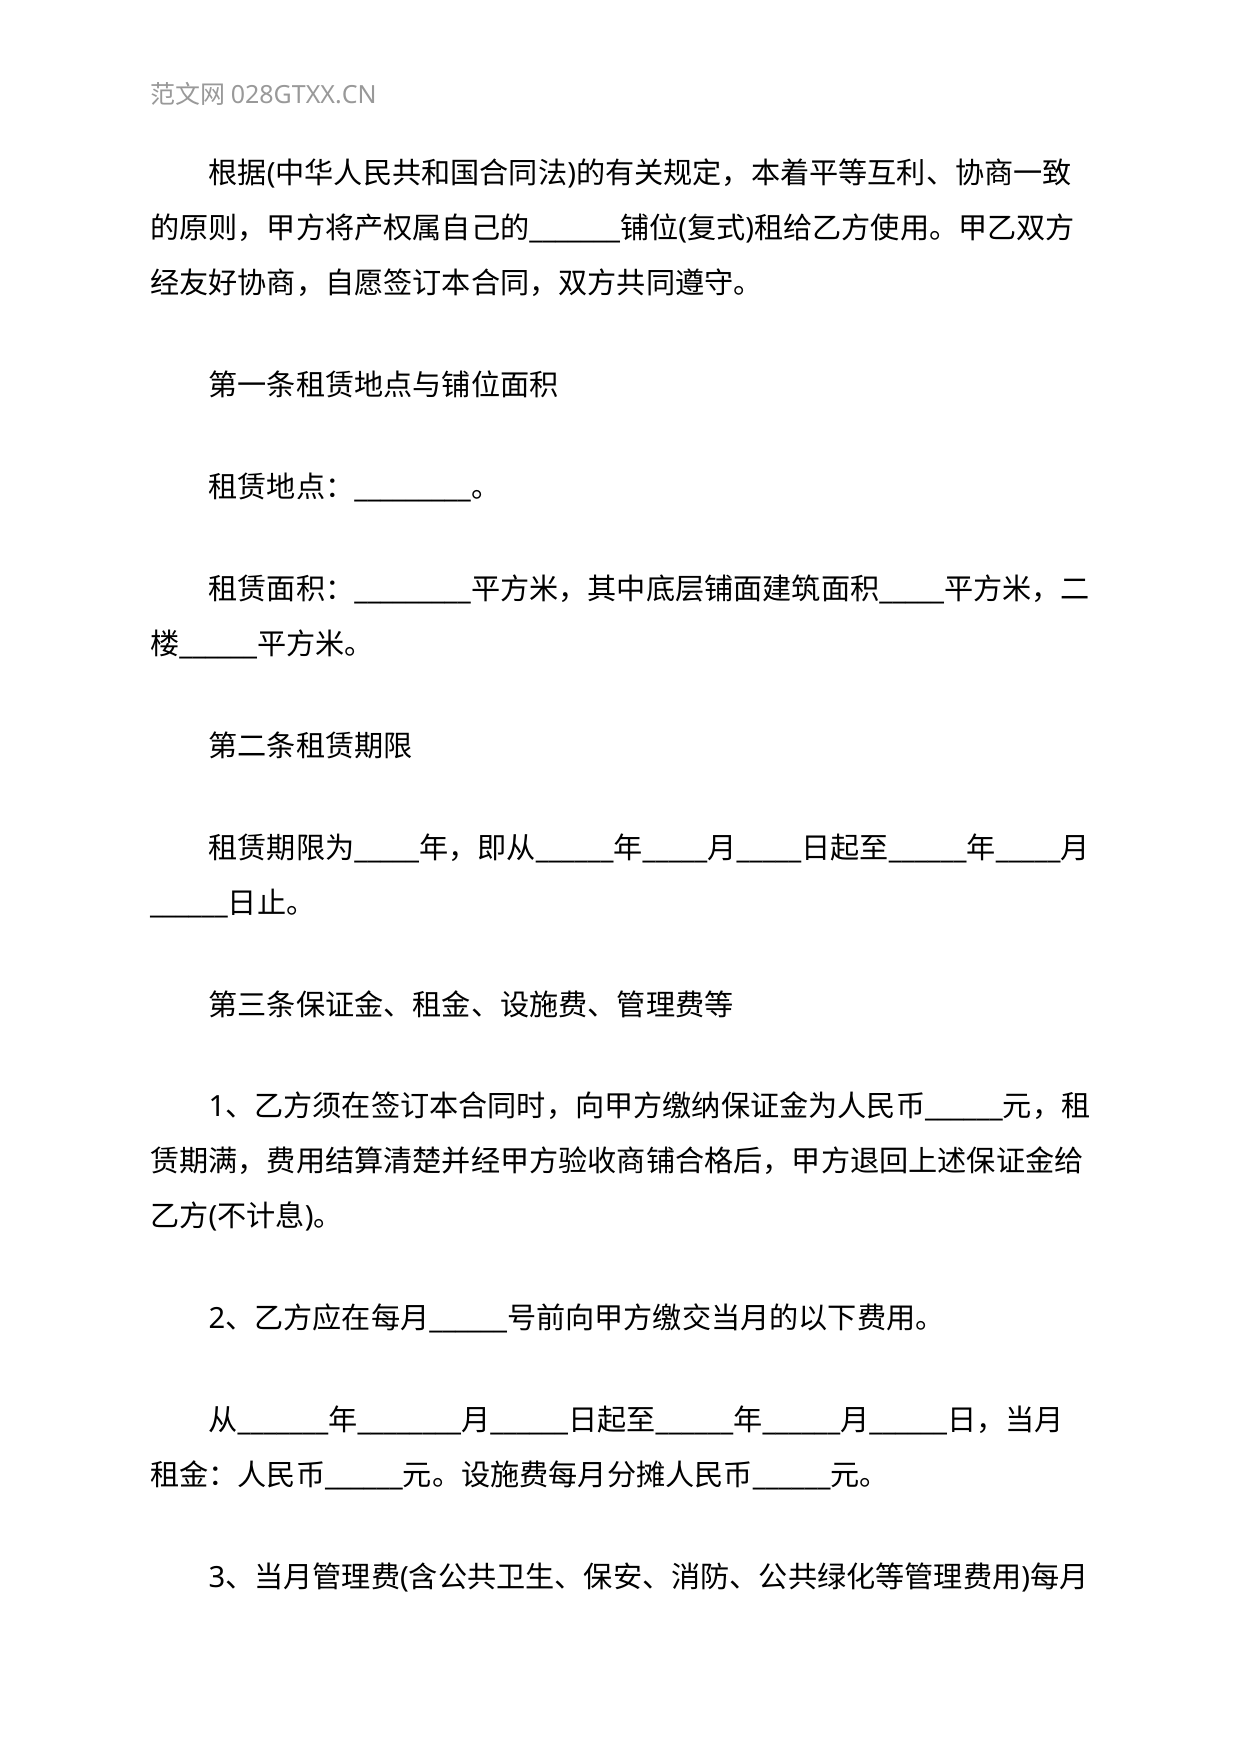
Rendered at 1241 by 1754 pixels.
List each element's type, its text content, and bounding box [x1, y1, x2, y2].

text 第一条租赁地点与铺位面积 [150, 362, 1090, 404]
text 2、乙方应在每月______号前向甲方缴交当月的以下费用。 [150, 1295, 1090, 1337]
text 1、乙方须在签订本合同时，向甲方缴纳保证金为人民币______元，租赁期满，费用结算清楚并经甲方验收商铺合格后，甲方退回上述保证金给乙方(不计息)。 [150, 1083, 1090, 1235]
text 第二条租赁期限 [150, 722, 1090, 765]
text 租赁地点：_________。 [150, 463, 1090, 506]
text 从_______年________月______日起至______年______月______日，当月租金：人民币______元。设施费每月分摊人民币______元。 [150, 1397, 1090, 1494]
text 租赁面积：_________平方米，其中底层铺面建筑面积_____平方米，二楼______平方米。 [150, 566, 1090, 663]
text 根据(中华人民共和国合同法)的有关规定，本着平等互利、协商一致的原则，甲方将产权属自己的_______铺位(复式)租给乙方使用。甲乙双方经友好协商，自愿签订本合同，双方共同遵守。 [150, 150, 1090, 302]
text 第三条保证金、租金、设施费、管理费等 [150, 981, 1090, 1023]
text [150, 1554, 1090, 1596]
text 租赁期限为_____年，即从______年_____月_____日起至______年_____月______日止。 [150, 824, 1090, 922]
